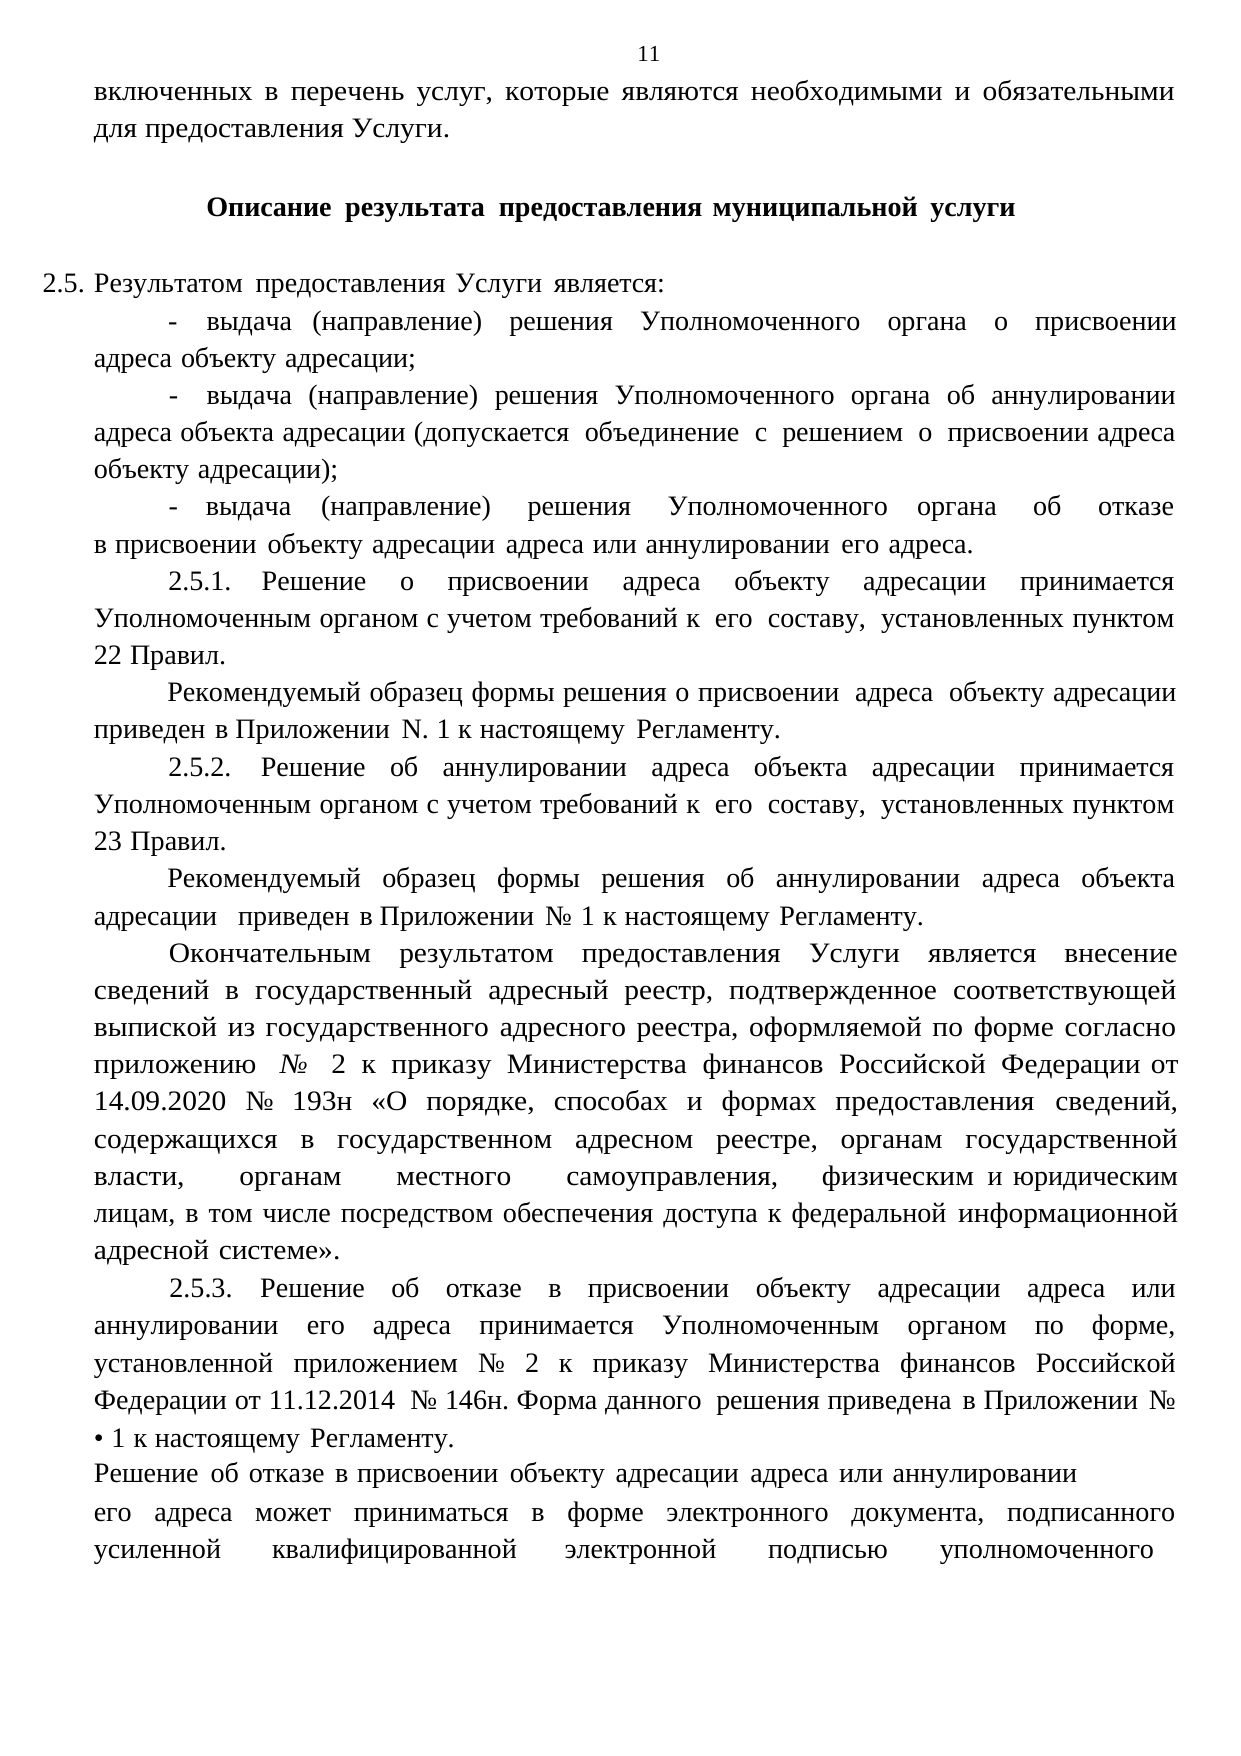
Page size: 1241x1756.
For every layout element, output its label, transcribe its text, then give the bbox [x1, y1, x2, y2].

list Решение о присвоении адреса объекту адресации принимается Уполномоченным органом с учетом требований к его составу, установленных пунктом 22 Правил. [94, 564, 1175, 671]
list выдача (направление) решения Уполномоченного органа об аннулировании адреса объекта адресации (допускается объединение с решением о присвоении адреса объекту адресации); [94, 378, 1176, 485]
list выдача (направление) решения Уполномоченного органа об отказе в присвоении объекту адресации адреса или аннулировании его адреса. [94, 489, 1177, 559]
text включенных в перечень услуг, которые являются необходимыми и обязательными для предоставления Услуги. [94, 74, 1176, 143]
list Решение об отказе в присвоении объекту адресации адреса или аннулировании его адреса принимается Уполномоченным органом по форме, установленной приложением № 2 к приказу Министерства финансов Российской Федерации от 11.12.2014 № 146н. Форма данного решения приведена в Приложении № • 1 к настоящему Регламенту. [94, 1271, 1176, 1453]
text Рекомендуемый образец формы решения о присвоении адреса объекту адресации приведен в Приложении N. 1 к настоящему Регламенту. [94, 675, 1176, 745]
subtitle Описание результата предоставления муниципальной услуги [94, 190, 1128, 223]
text его адреса может приниматься в форме электронного документа, подписанного усиленной квалифицированной электронной подписью уполномоченного [93, 1495, 1175, 1564]
text Решение об отказе в присвоении объекту адресации адреса или аннулировании [94, 1458, 1190, 1489]
text Рекомендуемый образец формы решения об аннулировании адреса объекта адресации приведен в Приложении № 1 к настоящему Регламенту. [94, 861, 1175, 931]
list Результатом предоставления Услуги является: [42, 266, 1190, 298]
list выдача (направление) решения Уполномоченного органа о присвоении адреса объекту адресации; [94, 303, 1177, 373]
text Окончательным результатом предоставления Услуги является внесение сведений в государственный адресный реестр, подтвержденное соответствующей выпиской из государственного адресного реестра, оформляемой по форме согласно приложению № 2 к приказу Министерства финансов Российской Федерации от 14.09.2020 № 193н «О порядке, способах и формах предоставления сведений, содержащихся в государственном адресном реестре, органам государственной власти, органам местного самоуправления, физическим и юридическим лицам, в том числе посредством обеспечения доступа к федеральной информационной адресной системе». [94, 936, 1178, 1266]
list Решение об аннулировании адреса объекта адресации принимается Уполномоченным органом с учетом требований к его составу, установленных пунктом 23 Правил. [94, 750, 1174, 857]
